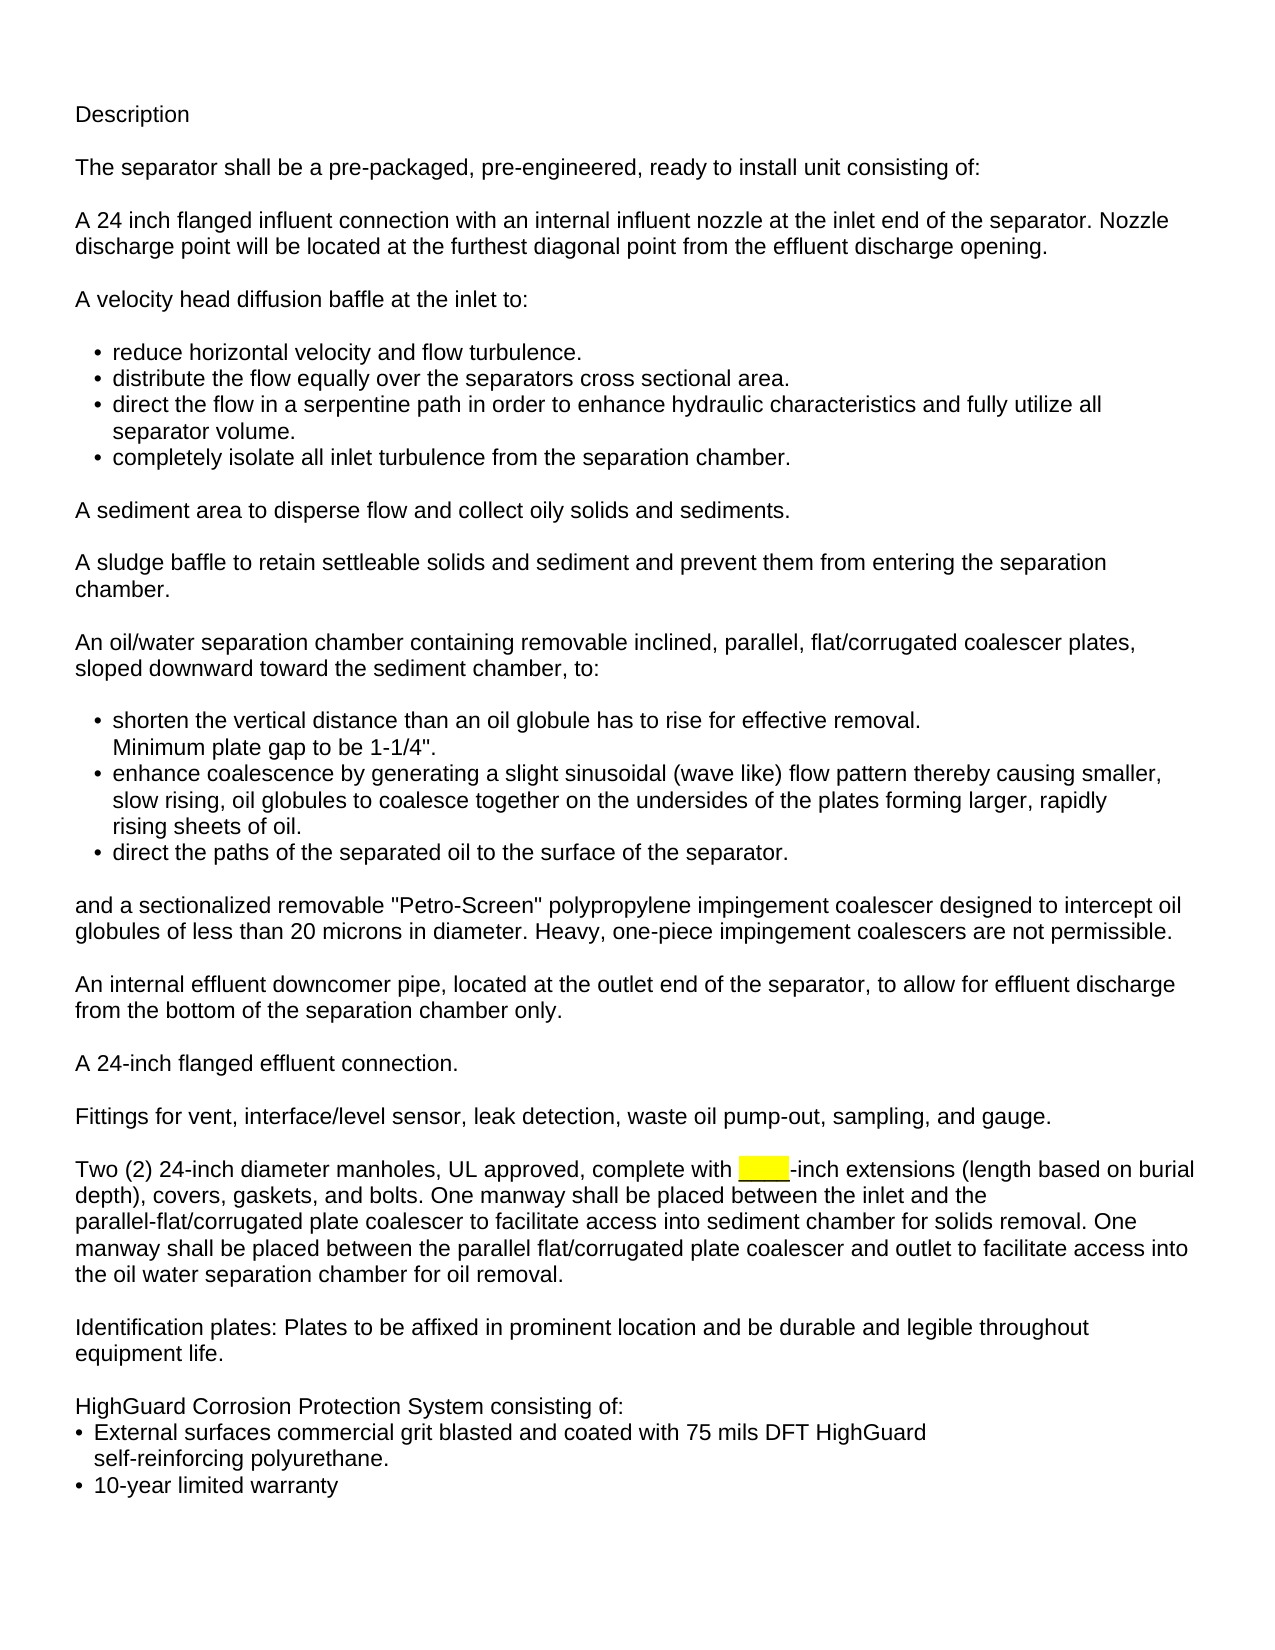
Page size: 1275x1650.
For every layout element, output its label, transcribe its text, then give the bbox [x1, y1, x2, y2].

text separator volume. [75, 418, 1200, 444]
text A 24-inch flanged effluent connection. [75, 1050, 1200, 1076]
text A velocity head diffusion baffle at the inlet to: [75, 286, 1200, 312]
text An internal effluent downcomer pipe, located at the outlet end of the separator, to allow for effluent discharge from the bottom of the separation chamber only. [75, 971, 1200, 1024]
text • 10-year limited warranty [75, 1472, 1200, 1498]
text The separator shall be a pre-packaged, pre-engineered, ready to install unit consisting of: [75, 154, 1200, 180]
text HighGuard Corrosion Protection System consisting of: [75, 1393, 1200, 1419]
text • enhance coalescence by generating a slight sinusoidal (wave like) flow pattern thereby causing smaller, [75, 760, 1200, 787]
text • completely isolate all inlet turbulence from the separation chamber. [75, 444, 1200, 470]
text slow rising, oil globules to coalesce together on the undersides of the plates forming larger, rapidly [75, 787, 1200, 813]
text • reduce horizontal velocity and flow turbulence. [75, 338, 1200, 365]
text • shorten the vertical distance than an oil globule has to rise for effective removal. [75, 707, 1200, 734]
text Fittings for vent, interface/level sensor, leak detection, waste oil pump-out, sampling, and gauge. [75, 1103, 1200, 1129]
text An oil/water separation chamber containing removable inclined, parallel, flat/corrugated coalescer plates, sloped downward toward the sediment chamber, to: [75, 628, 1200, 681]
text self-reinforcing polyurethane. [75, 1445, 1200, 1472]
text • direct the flow in a serpentine path in order to enhance hydraulic characteristics and fully utilize all [75, 391, 1200, 418]
text rising sheets of oil. [75, 813, 1200, 839]
text • direct the paths of the separated oil to the surface of the separator. [75, 839, 1200, 866]
text A sediment area to disperse flow and collect oily solids and sediments. [75, 497, 1200, 523]
text A 24 inch flanged influent connection with an internal influent nozzle at the inlet end of the separator. Nozzle discharge point will be located at the furthest diagonal point from the effluent discharge opening. [75, 207, 1200, 259]
text • distribute the flow equally over the separators cross sectional area. [75, 365, 1200, 391]
text A sludge baffle to retain settleable solids and sediment and prevent them from entering the separation chamber. [75, 549, 1200, 602]
text Minimum plate gap to be 1-1/4". [75, 734, 1200, 760]
text Identification plates: Plates to be affixed in prominent location and be durable and legible throughout equipment life. [75, 1314, 1200, 1366]
text and a sectionalized removable "Petro-Screen" polypropylene impingement coalescer designed to intercept oil globules of less than 20 microns in diameter. Heavy, one-piece impingement coalescers are not permissible. [75, 892, 1200, 945]
text • External surfaces commercial grit blasted and coated with 75 mils DFT HighGuard [75, 1419, 1200, 1445]
text Description [75, 101, 1200, 128]
text Two (2) 24-inch diameter manholes, UL approved, complete with ____-inch extensions (length based on burial depth), covers, gaskets, and bolts. One manway shall be placed between the inlet and the parallel-flat/corrugated plate coalescer to facilitate access into sediment chamber for solids removal. One manway shall be placed between the parallel flat/corrugated plate coalescer and outlet to facilitate access into the oil water separation chamber for oil removal. [75, 1156, 1200, 1287]
